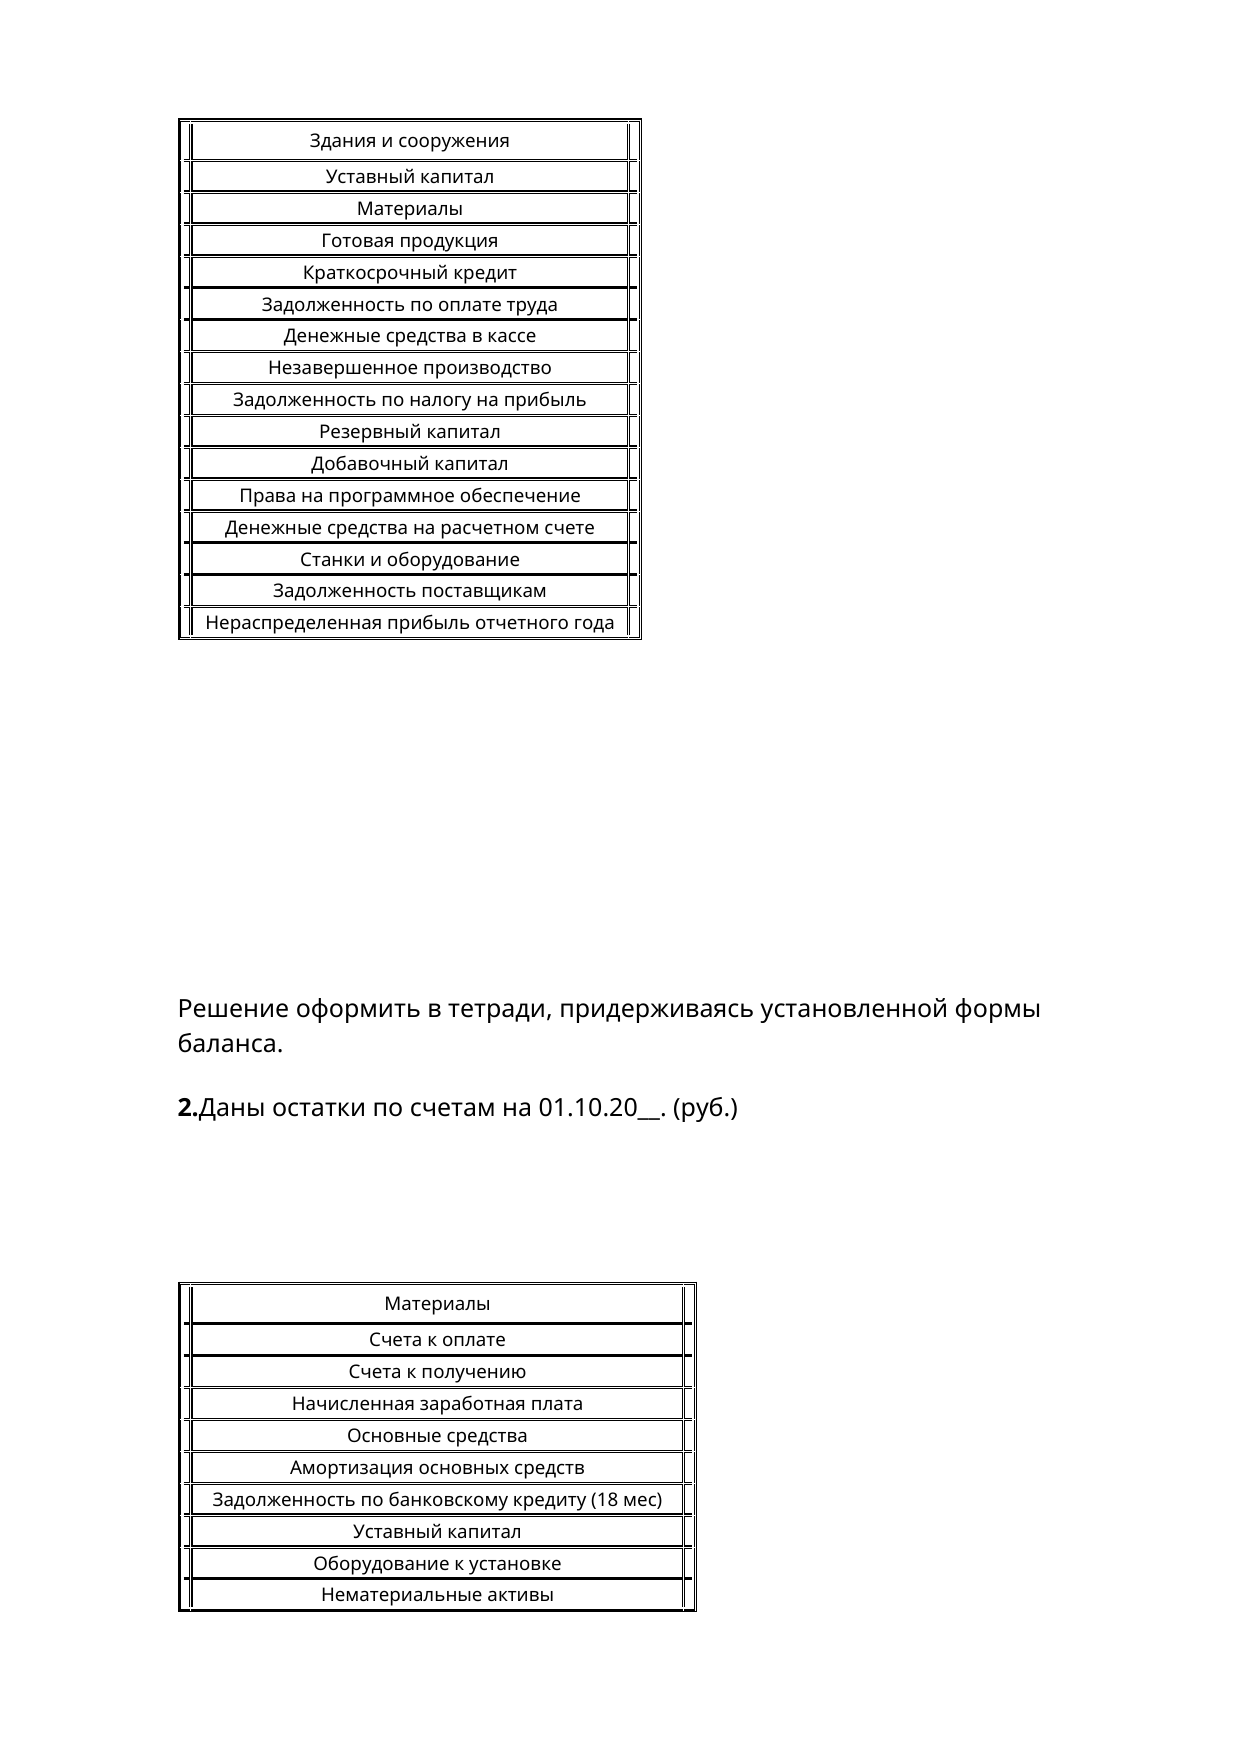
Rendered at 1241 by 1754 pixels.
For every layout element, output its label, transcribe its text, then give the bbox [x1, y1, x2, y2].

table_cell Краткосрочный кредит [193, 258, 627, 286]
table_cell Материалы [193, 194, 627, 222]
table_cell [630, 286, 639, 318]
table_cell [181, 509, 189, 541]
table_cell Добавочный капитал [193, 449, 627, 477]
text 2.Даны остатки по счетам на 01.10.20__. (руб.) [177, 1089, 1152, 1124]
table_cell Амортизация основных средств [193, 1453, 682, 1481]
table_cell Готовая продукция [193, 226, 627, 254]
table_cell [181, 445, 189, 477]
table_cell [181, 414, 189, 445]
table_cell [181, 254, 189, 286]
table_cell Основные средства [193, 1421, 682, 1449]
table_cell [630, 509, 639, 541]
table_cell [630, 445, 639, 477]
table_header Материалы [191, 1285, 684, 1322]
table_cell [181, 222, 189, 254]
table_cell [630, 573, 640, 605]
table_cell Резервный капитал [193, 417, 627, 445]
table_cell Задолженность поставщикам [193, 576, 627, 605]
table_cell [630, 318, 640, 350]
table_cell Оборудование к установке [193, 1549, 682, 1577]
table_cell Задолженность по оплате труда [193, 289, 627, 318]
table_cell Нераспределенная прибыль отчетного года [191, 608, 629, 637]
table_cell [181, 1354, 189, 1386]
table_cell [629, 350, 640, 382]
table_cell [629, 382, 640, 413]
table_cell [684, 1386, 695, 1418]
table_cell [181, 159, 189, 190]
table_cell Денежные средства в кассе [193, 321, 627, 350]
table_cell [181, 1450, 189, 1481]
table_cell [181, 541, 189, 573]
table_cell [685, 1354, 694, 1386]
table_cell Счета к оплате [193, 1325, 682, 1354]
table_cell [180, 605, 191, 637]
table_cell [181, 286, 189, 318]
table_header Здания и сооружения [191, 122, 629, 158]
table_cell [630, 159, 639, 190]
table_header [684, 1285, 694, 1322]
table_cell [181, 477, 189, 509]
table_cell Счета к получению [193, 1357, 682, 1386]
table_cell [630, 541, 639, 573]
table_cell [180, 573, 189, 605]
table_cell [684, 1577, 694, 1609]
table_cell [180, 382, 191, 413]
table_cell [180, 318, 189, 350]
table_cell [181, 1513, 189, 1545]
table_cell [685, 1481, 694, 1513]
text Решение оформить в тетради, придерживаясь установленной формы баланса. [177, 990, 1152, 1060]
table_header [181, 120, 191, 158]
table_cell Начисленная заработная плата [193, 1389, 682, 1418]
table_cell [629, 605, 640, 637]
table_cell [685, 1545, 694, 1577]
table_cell [180, 350, 191, 382]
table_cell Задолженность по банковскому кредиту (18 мес) [193, 1485, 682, 1513]
table_cell [180, 1386, 191, 1418]
table_cell [630, 190, 639, 222]
table_cell [180, 1418, 191, 1449]
table_cell Уставный капитал [193, 162, 627, 190]
table_cell Права на программное обеспечение [193, 481, 627, 509]
table_cell [630, 414, 639, 445]
table_cell [181, 190, 189, 222]
table_cell Задолженность по налогу на прибыль [193, 385, 627, 413]
table_header [180, 1283, 191, 1322]
table_header [629, 122, 639, 158]
table_cell Уставный капитал [193, 1517, 682, 1545]
table_cell [181, 1577, 191, 1609]
table_cell Денежные средства на расчетном счете [193, 513, 627, 541]
table_cell Незавершенное производство [193, 353, 627, 382]
table_cell [630, 254, 639, 286]
table_cell [630, 222, 639, 254]
table_cell Станки и оборудование [193, 544, 627, 573]
table_cell [181, 1481, 189, 1513]
table_cell [685, 1450, 694, 1481]
table_cell [181, 1545, 189, 1577]
table_cell [684, 1418, 695, 1449]
table_cell [181, 1322, 189, 1354]
table_cell Нематериальные активы [191, 1580, 684, 1609]
table_cell [685, 1322, 694, 1354]
table_cell [685, 1513, 694, 1545]
table_cell [630, 477, 639, 509]
